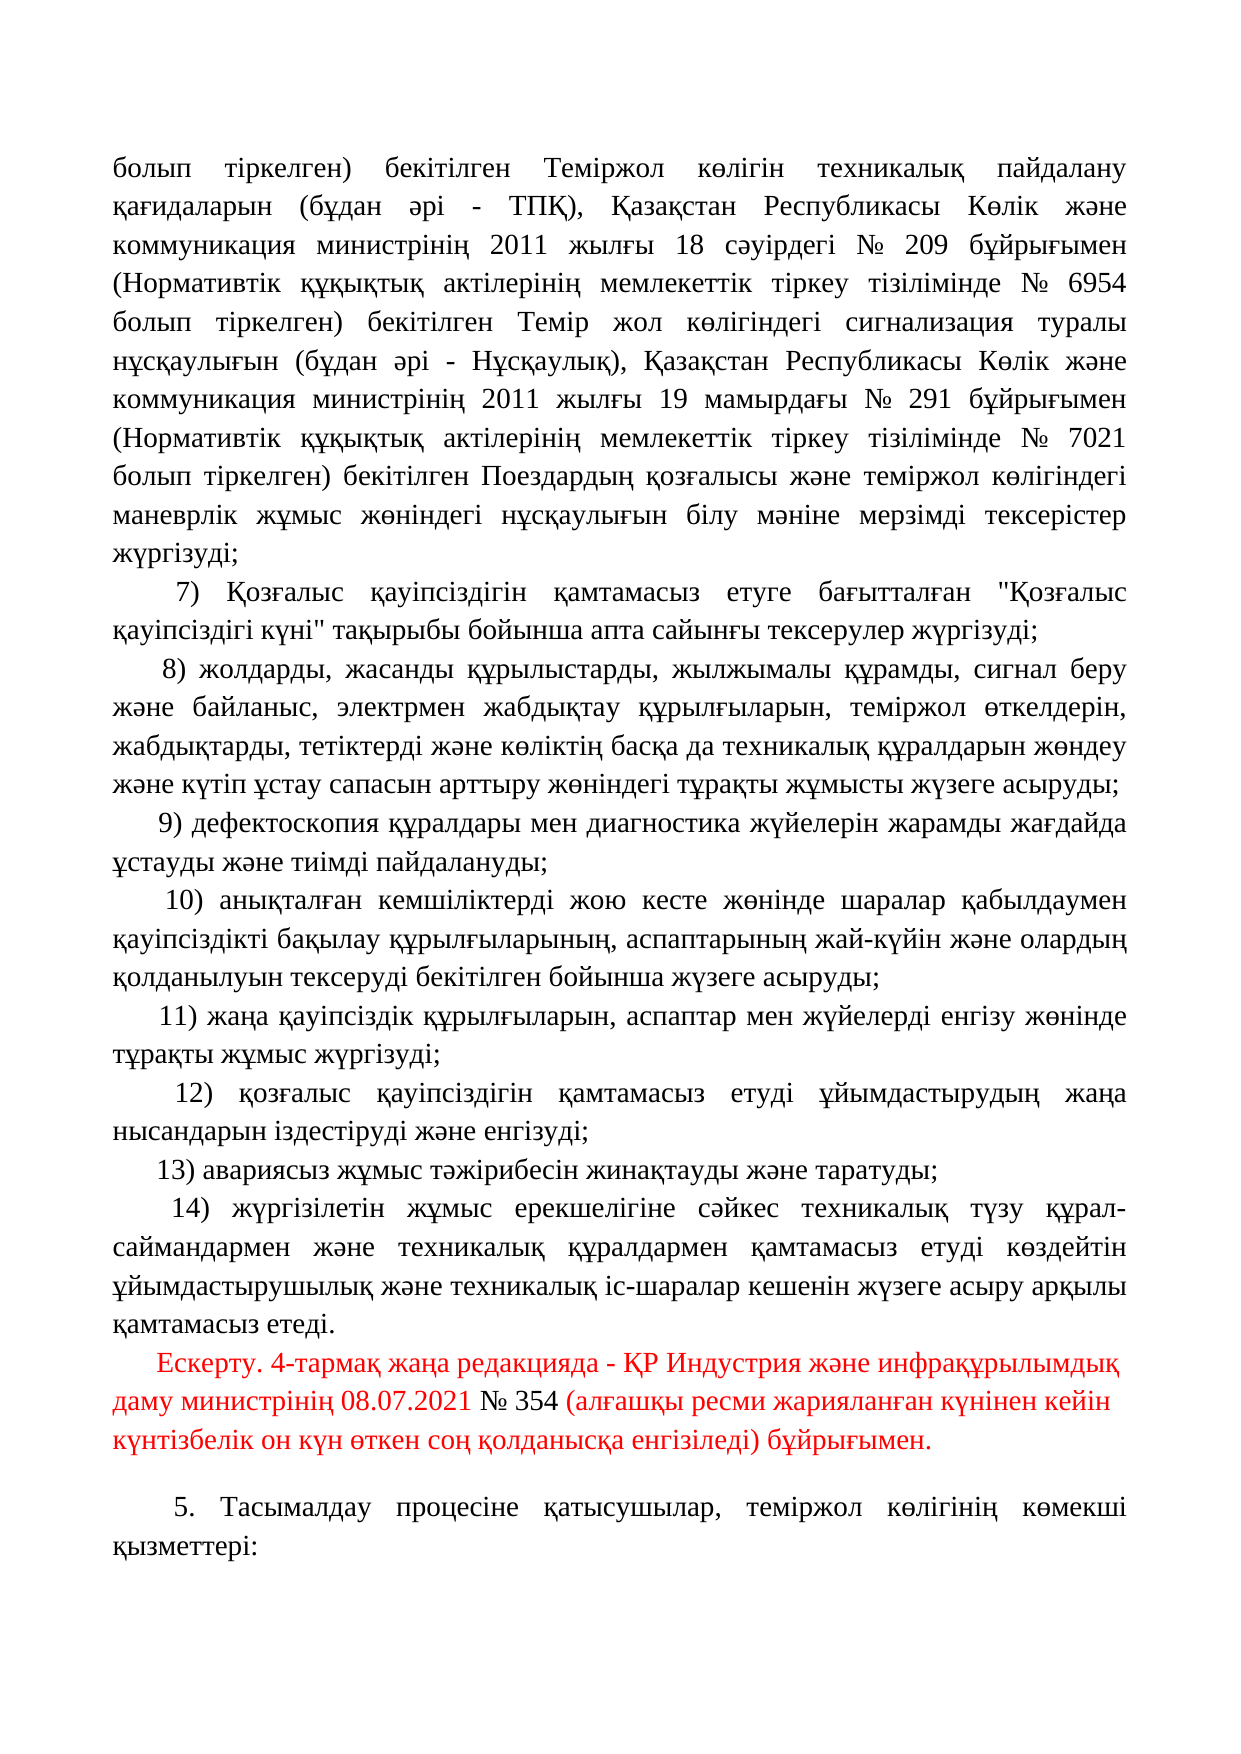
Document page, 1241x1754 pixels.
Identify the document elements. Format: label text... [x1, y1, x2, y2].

text 14) жүргізілетін жұмыс ерекшелігіне сәйкес техникалық түзу құрал-саймандармен және техникалық құралдармен қамтамасыз етуді көздейтін ұйымдастырушылық және техникалық іс-шаралар кешенін жүзеге асыру арқылы қамтамасыз етеді. [112, 1191, 1128, 1340]
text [112, 150, 1128, 569]
text 7) Қозғалыс қауіпсіздігін қамтамасыз етуге бағытталған "Қозғалыс қауіпсіздігі күні" тақырыбы бойынша апта сайынғы тексерулер жүргізуді; [112, 574, 1128, 646]
text 8) жолдарды, жасанды құрылыстарды, жылжымалы құрамды, сигнал беру және байланыс, электрмен жабдықтау құрылғыларын, теміржол өткелдерін, жабдықтарды, тетіктерді және көліктің басқа да техникалық құралдарын жөндеу және күтіп ұстау сапасын арттыру жөніндегі тұрақты жұмысты жүзеге асыруды; [112, 651, 1128, 800]
text 12) қозғалыс қауіпсіздігін қамтамасыз етуді ұйымдастырудың жаңа нысандарын іздестіруді және енгізуді; [112, 1075, 1128, 1147]
text Ескерту. 4-тармақ жаңа редакцияда - ҚР Индустрия және инфрақұрылымдық даму министрінің 08.07.2021 № 354 (алғашқы ресми жарияланған күнінен кейін күнтізбелік он күн өткен соң қолданысқа енгізіледі) бұйрығымен. [112, 1345, 1128, 1486]
text 9) дефектоскопия құралдары мен диагностика жүйелерін жарамды жағдайда ұстауды және тиімді пайдалануды; [112, 805, 1128, 877]
text 13) авариясыз жұмыс тәжірибесін жинақтауды және таратуды; [112, 1152, 1128, 1186]
text 10) анықталған кемшіліктерді жою кесте жөнінде шаралар қабылдаумен қауіпсіздікті бақылау құрылғыларының, аспаптарының жай-күйін және олардың қолданылуын тексеруді бекітілген бойынша жүзеге асыруды; [112, 882, 1128, 993]
text 5. Тасымалдау процесіне қатысушылар, теміржол көлігінің көмекші қызметтері: [112, 1489, 1128, 1562]
text 11) жаңа қауіпсіздік құрылғыларын, аспаптар мен жүйелерді енгізу жөнінде тұрақты жұмыс жүргізуді; [112, 998, 1128, 1070]
